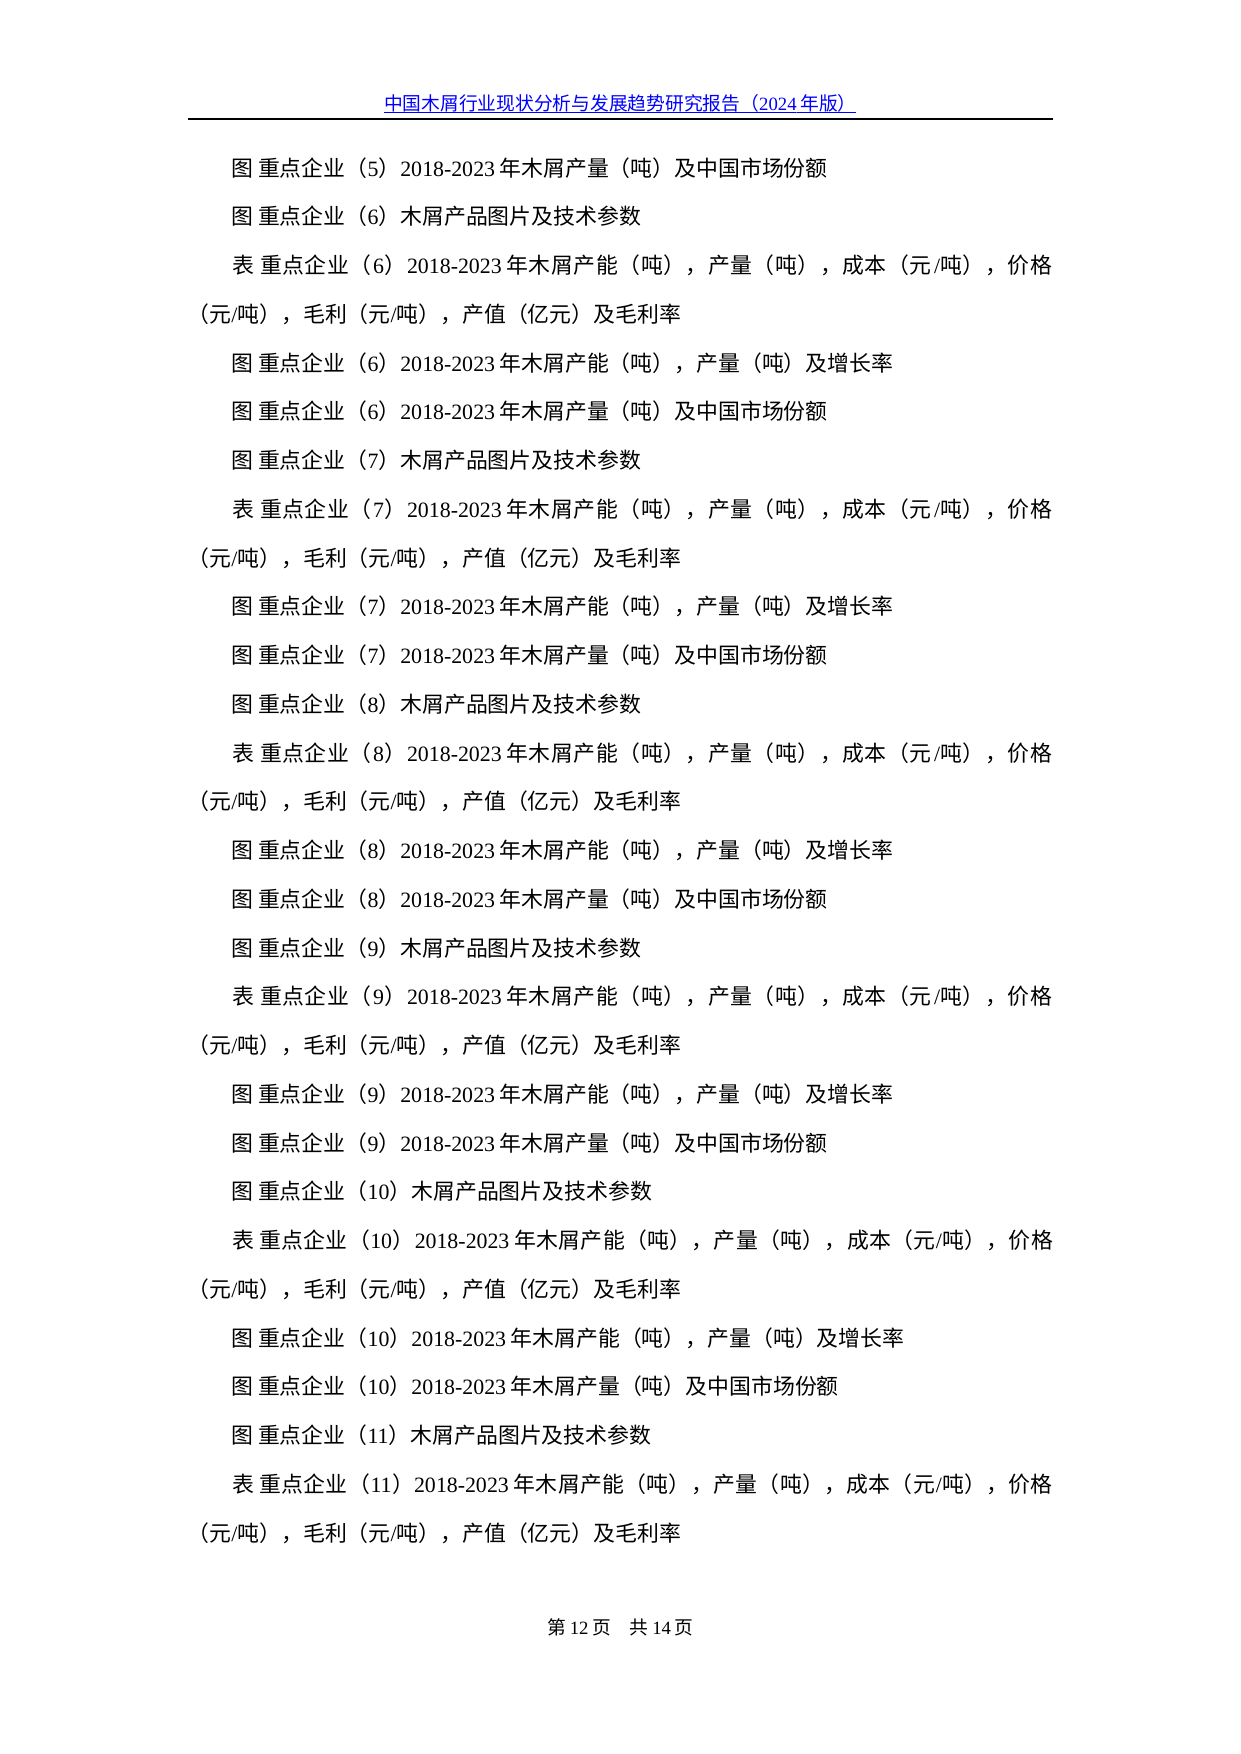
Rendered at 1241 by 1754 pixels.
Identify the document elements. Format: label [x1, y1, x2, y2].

text [187, 150, 1053, 1548]
